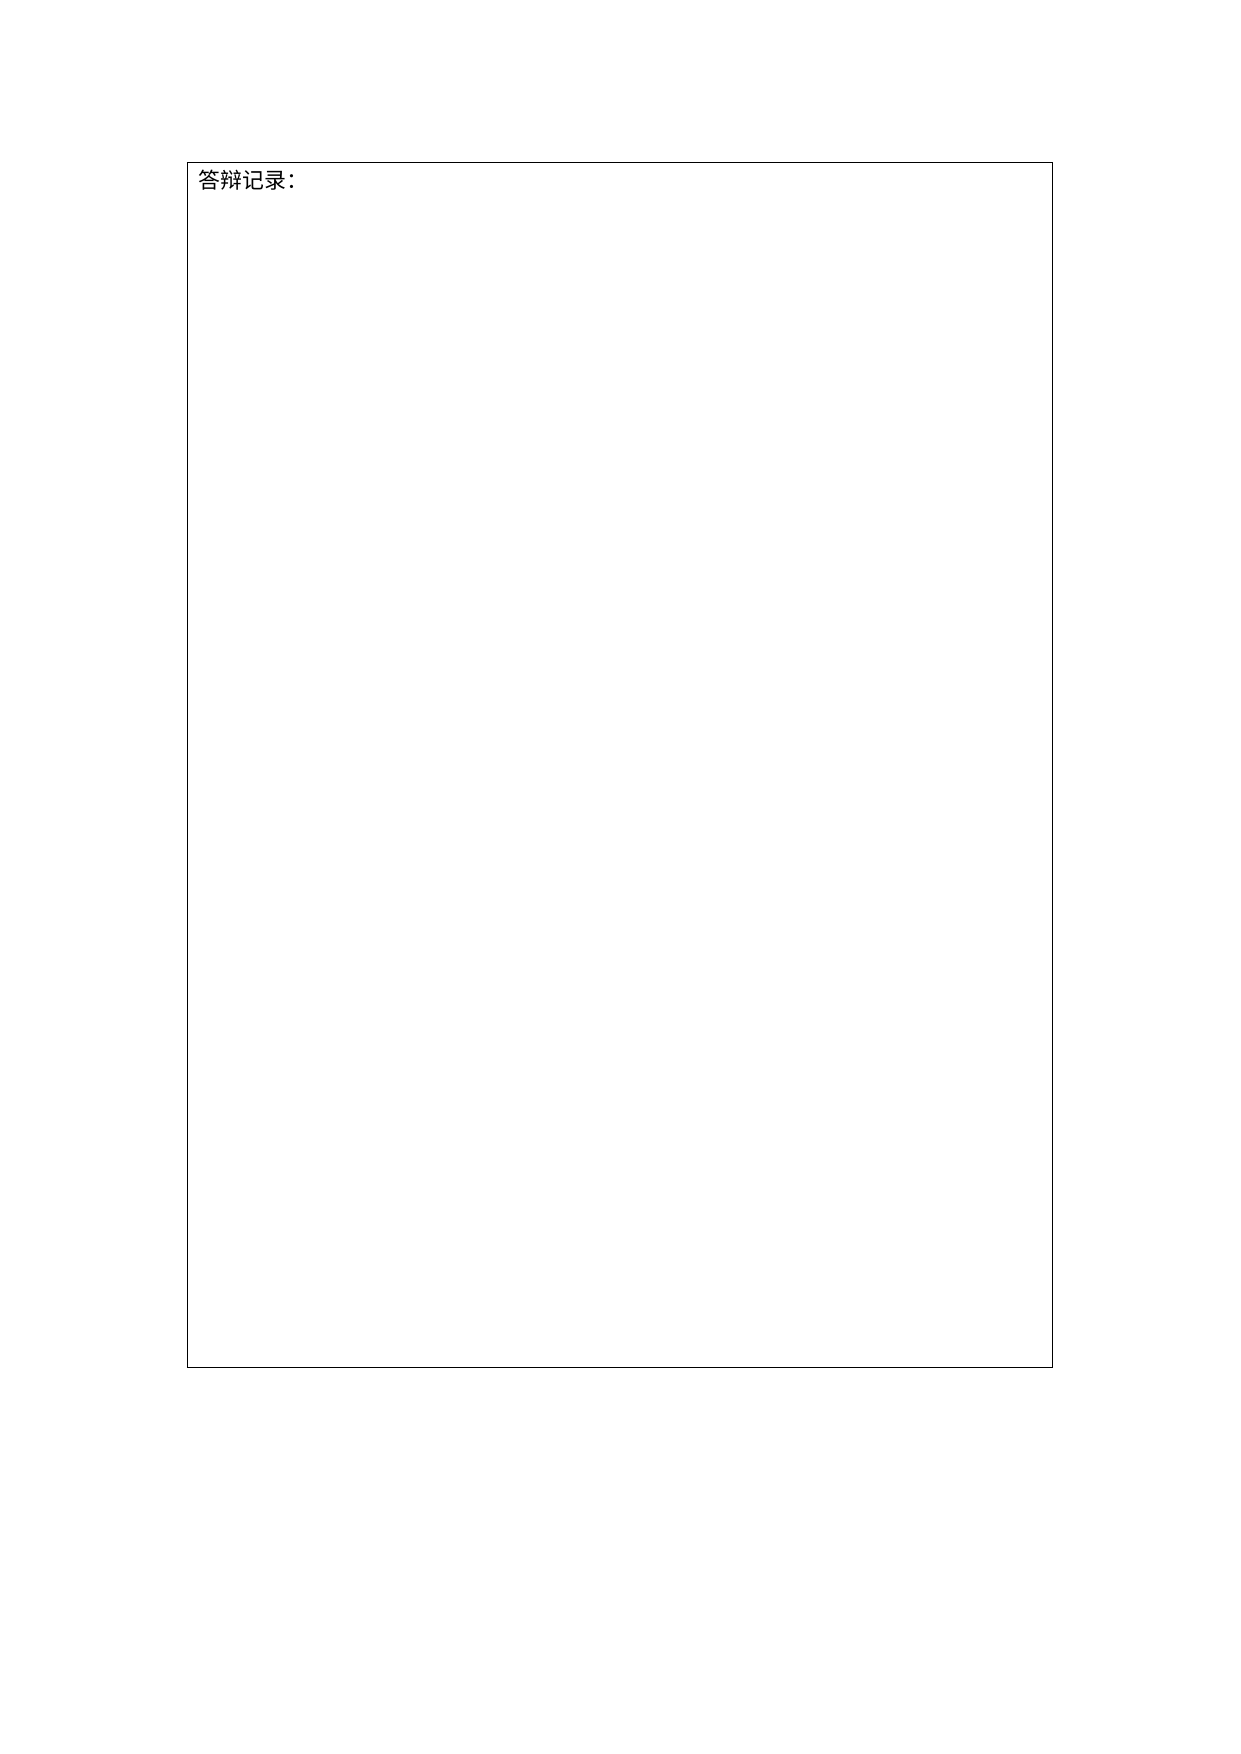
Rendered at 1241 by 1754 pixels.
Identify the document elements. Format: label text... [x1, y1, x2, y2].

table_cell 答辩记录： [188, 163, 1052, 1367]
